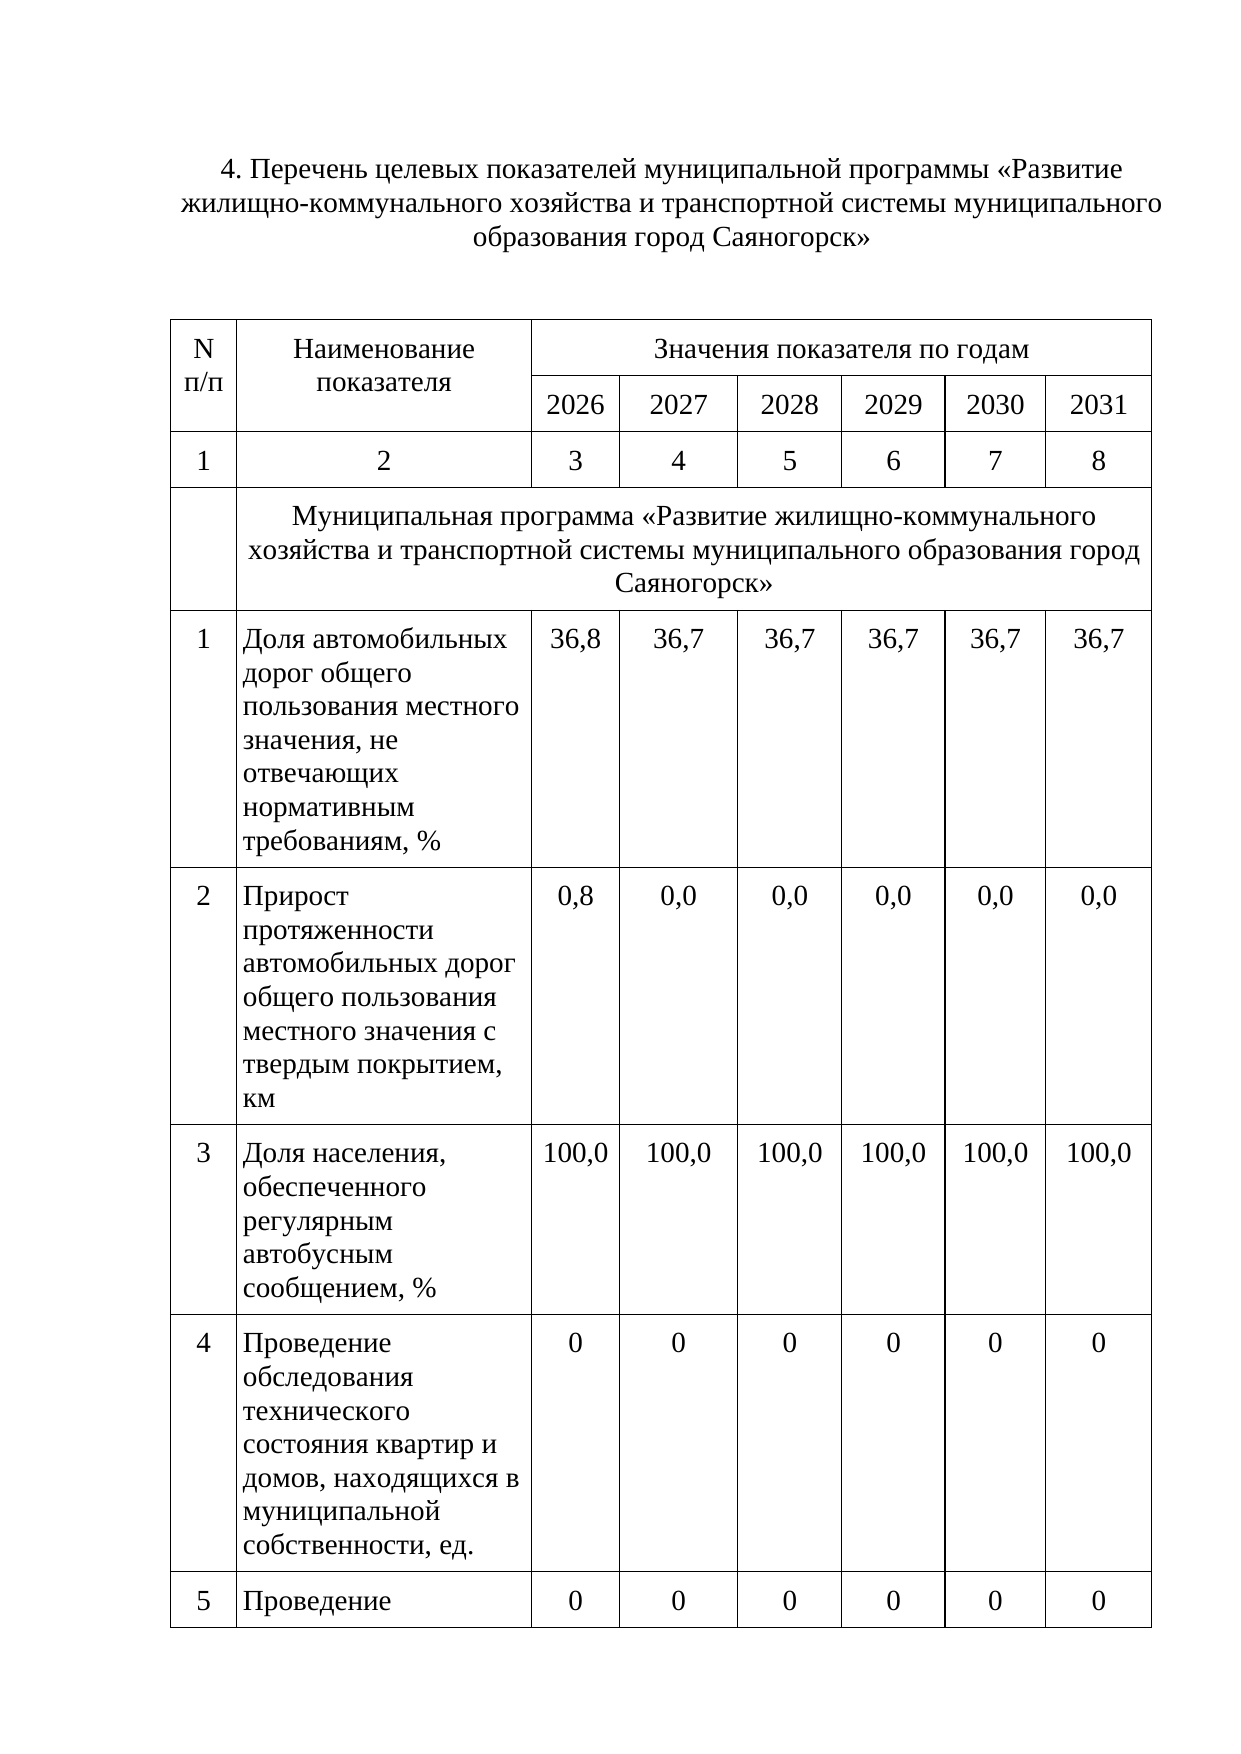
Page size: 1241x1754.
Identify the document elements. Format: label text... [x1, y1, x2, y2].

table_cell 1 [171, 432, 236, 487]
table_cell 1 [171, 611, 236, 867]
table_cell 0,0 [738, 868, 841, 1124]
table_cell 36,7 [842, 611, 944, 867]
table_cell 4 [171, 1315, 236, 1571]
table_cell 0 [842, 1315, 944, 1571]
table_cell 36,8 [532, 611, 619, 867]
table_cell 0 [946, 1572, 1045, 1627]
table_cell 0 [842, 1572, 944, 1627]
table_cell 100,0 [1046, 1125, 1151, 1314]
table_cell 0 [1046, 1315, 1151, 1571]
table_cell 0 [620, 1315, 737, 1571]
table_cell 5 [738, 432, 841, 487]
table_cell 2031 [1046, 376, 1151, 431]
table_cell Прирост протяженности автомобильных дорог общего пользования местного значения с твердым покрытием, км [237, 868, 531, 1124]
table_cell 100,0 [620, 1125, 737, 1314]
table_cell Доля населения, обеспеченного регулярным автобусным сообщением, % [237, 1125, 531, 1314]
table_header Наименование показателя [237, 320, 531, 431]
table_cell 0 [738, 1315, 841, 1571]
table_cell 0 [738, 1572, 841, 1627]
table_cell 0 [1046, 1572, 1151, 1627]
table_cell Проведение обследования технического состояния квартир и домов, находящихся в муниципальной собственности, ед. [237, 1315, 531, 1571]
table_cell 2027 [620, 376, 737, 431]
table_cell 0 [620, 1572, 737, 1627]
table_cell 0,0 [946, 868, 1045, 1124]
table_cell 4 [620, 432, 737, 487]
table_cell 2 [237, 432, 531, 487]
table_header Значения показателя по годам [532, 320, 1151, 375]
text 4. Перечень целевых показателей муниципальной программы «Развитие жилищно-коммунального хозяйства и транспортной системы муниципального образования город Саяногорск» [177, 152, 1166, 252]
table_header N п/п [171, 320, 236, 431]
table_cell [171, 488, 236, 610]
table_cell 5 [171, 1572, 236, 1627]
table_cell 2028 [738, 376, 841, 431]
table_cell 2 [171, 868, 236, 1124]
table_cell 2026 [532, 376, 619, 431]
table_cell 3 [171, 1125, 236, 1314]
table_cell 7 [946, 432, 1045, 487]
table_cell Муниципальная программа «Развитие жилищно-коммунального хозяйства и транспортной системы муниципального образования город Саяногорск» [237, 488, 1151, 610]
table_cell 0,0 [620, 868, 737, 1124]
table_cell 6 [842, 432, 944, 487]
table_cell 8 [1046, 432, 1151, 487]
table_cell 100,0 [946, 1125, 1045, 1314]
table_cell 0,0 [842, 868, 944, 1124]
table_cell 36,7 [620, 611, 737, 867]
table_cell 100,0 [532, 1125, 619, 1314]
table_cell Доля автомобильных дорог общего пользования местного значения, не отвечающих нормативным требованиям, % [237, 611, 531, 867]
table_cell 36,7 [1046, 611, 1151, 867]
table_cell 36,7 [946, 611, 1045, 867]
table_cell 36,7 [738, 611, 841, 867]
table_cell 0,0 [1046, 868, 1151, 1124]
table_cell 2030 [946, 376, 1045, 431]
table_cell 2029 [842, 376, 944, 431]
table_cell 100,0 [842, 1125, 944, 1314]
table_cell 0,8 [532, 868, 619, 1124]
table_cell 3 [532, 432, 619, 487]
table_cell 0 [946, 1315, 1045, 1571]
table_cell 100,0 [738, 1125, 841, 1314]
table_cell 0 [532, 1315, 619, 1571]
table_cell 0 [532, 1572, 619, 1627]
